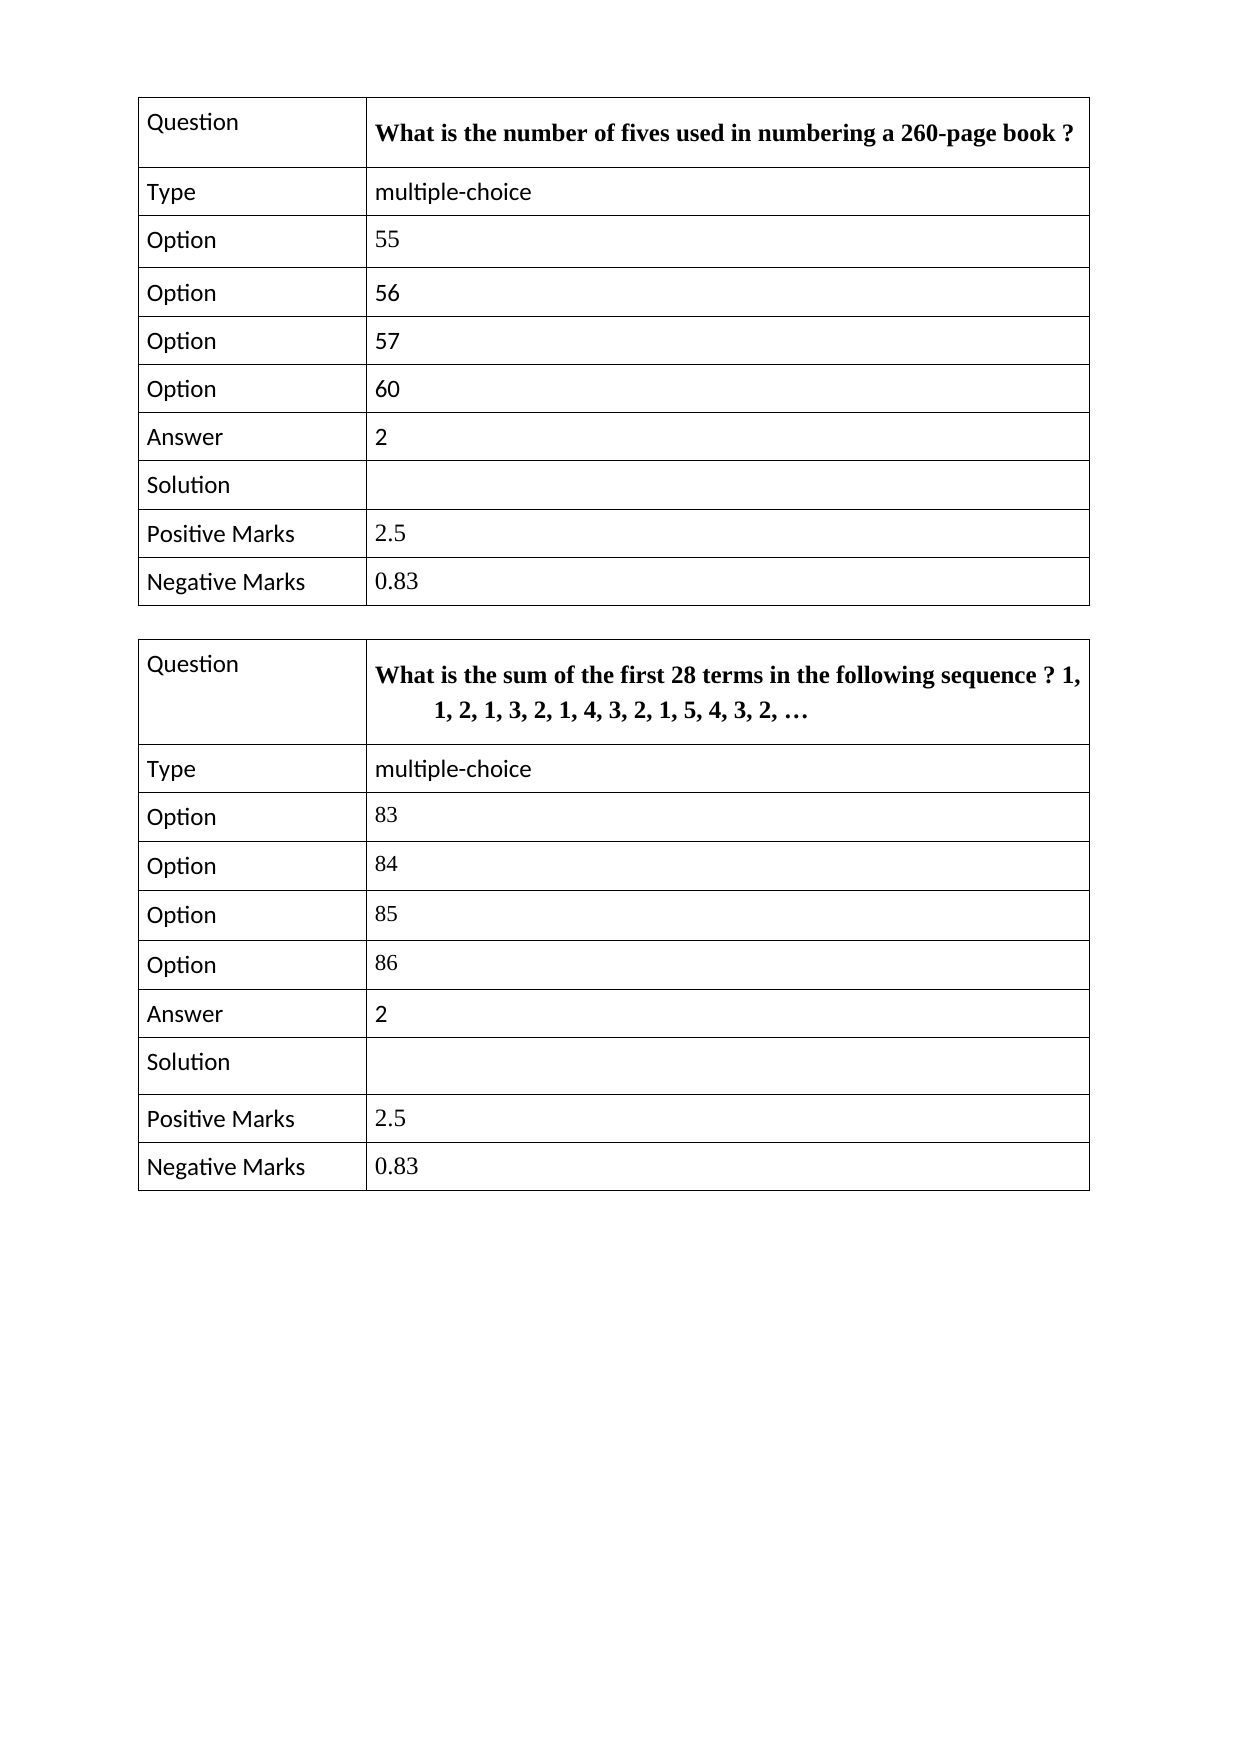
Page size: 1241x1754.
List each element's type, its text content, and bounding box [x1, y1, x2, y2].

table_cell Negative Marks [139, 558, 366, 605]
table_cell Option [139, 268, 366, 316]
table_cell 57 [367, 317, 1089, 364]
table_cell 84 [367, 842, 1089, 890]
table_cell Option [139, 941, 366, 989]
table_cell Answer [139, 990, 366, 1037]
table_cell 83 [367, 793, 1089, 841]
table_cell Option [139, 365, 366, 412]
table_cell 2.5 [367, 510, 1089, 557]
table_header Question [139, 640, 366, 743]
table_cell multiple-choice [367, 168, 1089, 215]
table_cell Option [139, 842, 366, 890]
table_cell Answer [139, 413, 366, 460]
table_cell Positive Marks [139, 1095, 366, 1142]
table_cell 0.83 [367, 558, 1089, 605]
table_cell Positive Marks [139, 510, 366, 557]
table_cell Option [139, 793, 366, 841]
table_cell 2.5 [367, 1095, 1089, 1142]
table_header What is the sum of the first 28 terms in the following sequence ? 1, 1, 2, 1, 3, 2, 1, 4, 3, 2, 1, 5, 4, 3, 2, … [367, 640, 1089, 743]
table_cell 2 [367, 413, 1089, 460]
table_cell 85 [367, 891, 1089, 939]
table_header What is the number of fives used in numbering a 260-page book ? [367, 98, 1089, 167]
table_cell 0.83 [367, 1143, 1089, 1190]
table_cell Option [139, 891, 366, 939]
table_cell Type [139, 745, 366, 792]
table_cell 55 [367, 216, 1089, 267]
table_cell [367, 1038, 1089, 1093]
table_cell multiple-choice [367, 745, 1089, 792]
table_cell Option [139, 216, 366, 267]
table_cell [367, 461, 1089, 508]
table_cell 60 [367, 365, 1089, 412]
table_header Question [139, 98, 366, 167]
table_cell 86 [367, 941, 1089, 989]
table_cell Option [139, 317, 366, 364]
table_cell Solution [139, 461, 366, 508]
table_cell Negative Marks [139, 1143, 366, 1190]
table_cell Solution [139, 1038, 366, 1093]
table_cell Type [139, 168, 366, 215]
table_cell 2 [367, 990, 1089, 1037]
table_cell 56 [367, 268, 1089, 316]
